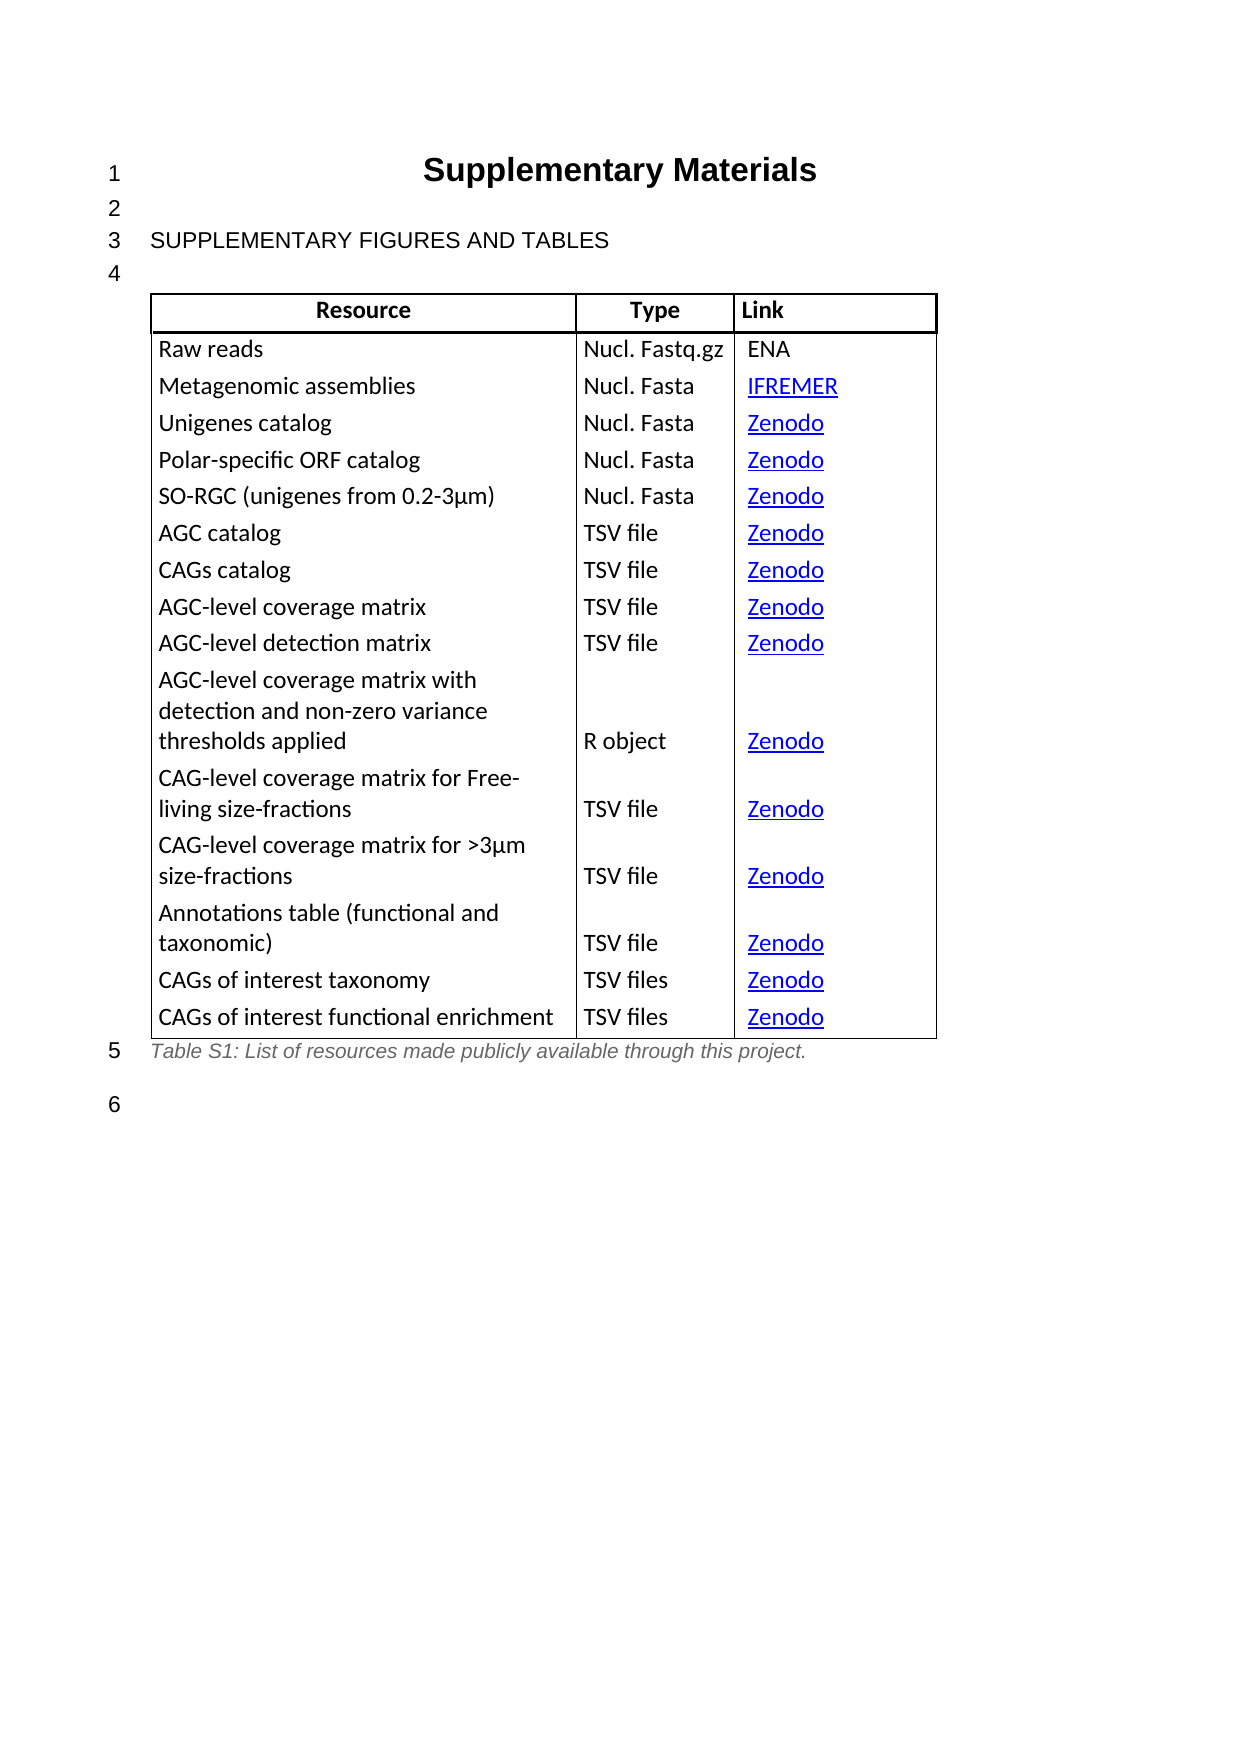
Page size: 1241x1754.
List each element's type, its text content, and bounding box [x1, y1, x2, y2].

table_cell Nucl. Fasta [577, 481, 734, 517]
table_cell CAG-level coverage matrix for Free-living size-fractions [152, 762, 576, 829]
table_cell Zenodo [735, 517, 936, 554]
table_cell Zenodo [735, 964, 936, 1001]
table_cell Zenodo [735, 830, 936, 897]
table_header Resource [152, 295, 575, 331]
table_cell CAG-level coverage matrix for >3µm size-fractions [152, 830, 576, 897]
table_cell Zenodo [735, 664, 936, 762]
table_cell TSV file [577, 591, 734, 628]
table_cell IFREMER [735, 370, 936, 407]
table_cell CAGs catalog [152, 554, 576, 591]
table_cell Zenodo [735, 591, 936, 628]
table_cell CAGs of interest taxonomy [152, 964, 576, 1001]
table_cell Nucl. Fasta [577, 444, 734, 481]
table_cell TSV file [577, 830, 734, 897]
text Table S1: List of resources made publicly available through this project. [150, 1039, 1090, 1063]
table_cell Raw reads [152, 332, 576, 370]
table_cell Metagenomic assemblies [152, 370, 576, 407]
table_cell Zenodo [735, 444, 936, 481]
text Supplementary Materials [150, 150, 1090, 188]
table_cell TSV file [577, 762, 734, 829]
table_header Link [735, 295, 935, 331]
table_cell CAGs of interest functional enrichment [152, 1001, 576, 1038]
table_cell Unigenes catalog [152, 407, 576, 444]
table_cell Zenodo [735, 1001, 936, 1038]
table_cell Zenodo [735, 481, 936, 517]
table_cell TSV file [577, 628, 734, 664]
table_cell ENA [735, 334, 936, 370]
table_cell AGC-level coverage matrix with detection and non-zero variance thresholds applied [152, 664, 576, 762]
table_cell Zenodo [735, 762, 936, 829]
table_cell Nucl. Fastq.gz [577, 334, 734, 370]
table_cell Zenodo [735, 897, 936, 964]
table_cell AGC catalog [152, 517, 576, 554]
text SUPPLEMENTARY FIGURES AND TABLES [150, 227, 1090, 254]
table_cell Nucl. Fasta [577, 370, 734, 407]
table_cell Zenodo [735, 628, 936, 664]
table_cell R object [577, 664, 734, 762]
table_cell SO-RGC (unigenes from 0.2-3µm) [152, 481, 576, 517]
table_cell TSV file [577, 897, 734, 964]
table_cell Zenodo [735, 407, 936, 444]
table_cell AGC-level coverage matrix [152, 591, 576, 628]
table_cell Polar-specific ORF catalog [152, 444, 576, 481]
table_cell TSV files [577, 1001, 734, 1038]
table_cell Zenodo [735, 554, 936, 591]
table_cell Annotations table (functional and taxonomic) [152, 897, 576, 964]
table_cell TSV file [577, 554, 734, 591]
table_cell Nucl. Fasta [577, 407, 734, 444]
table_cell AGC-level detection matrix [152, 628, 576, 664]
table_cell TSV file [577, 517, 734, 554]
table_cell TSV files [577, 964, 734, 1001]
table_header Type [577, 295, 733, 331]
